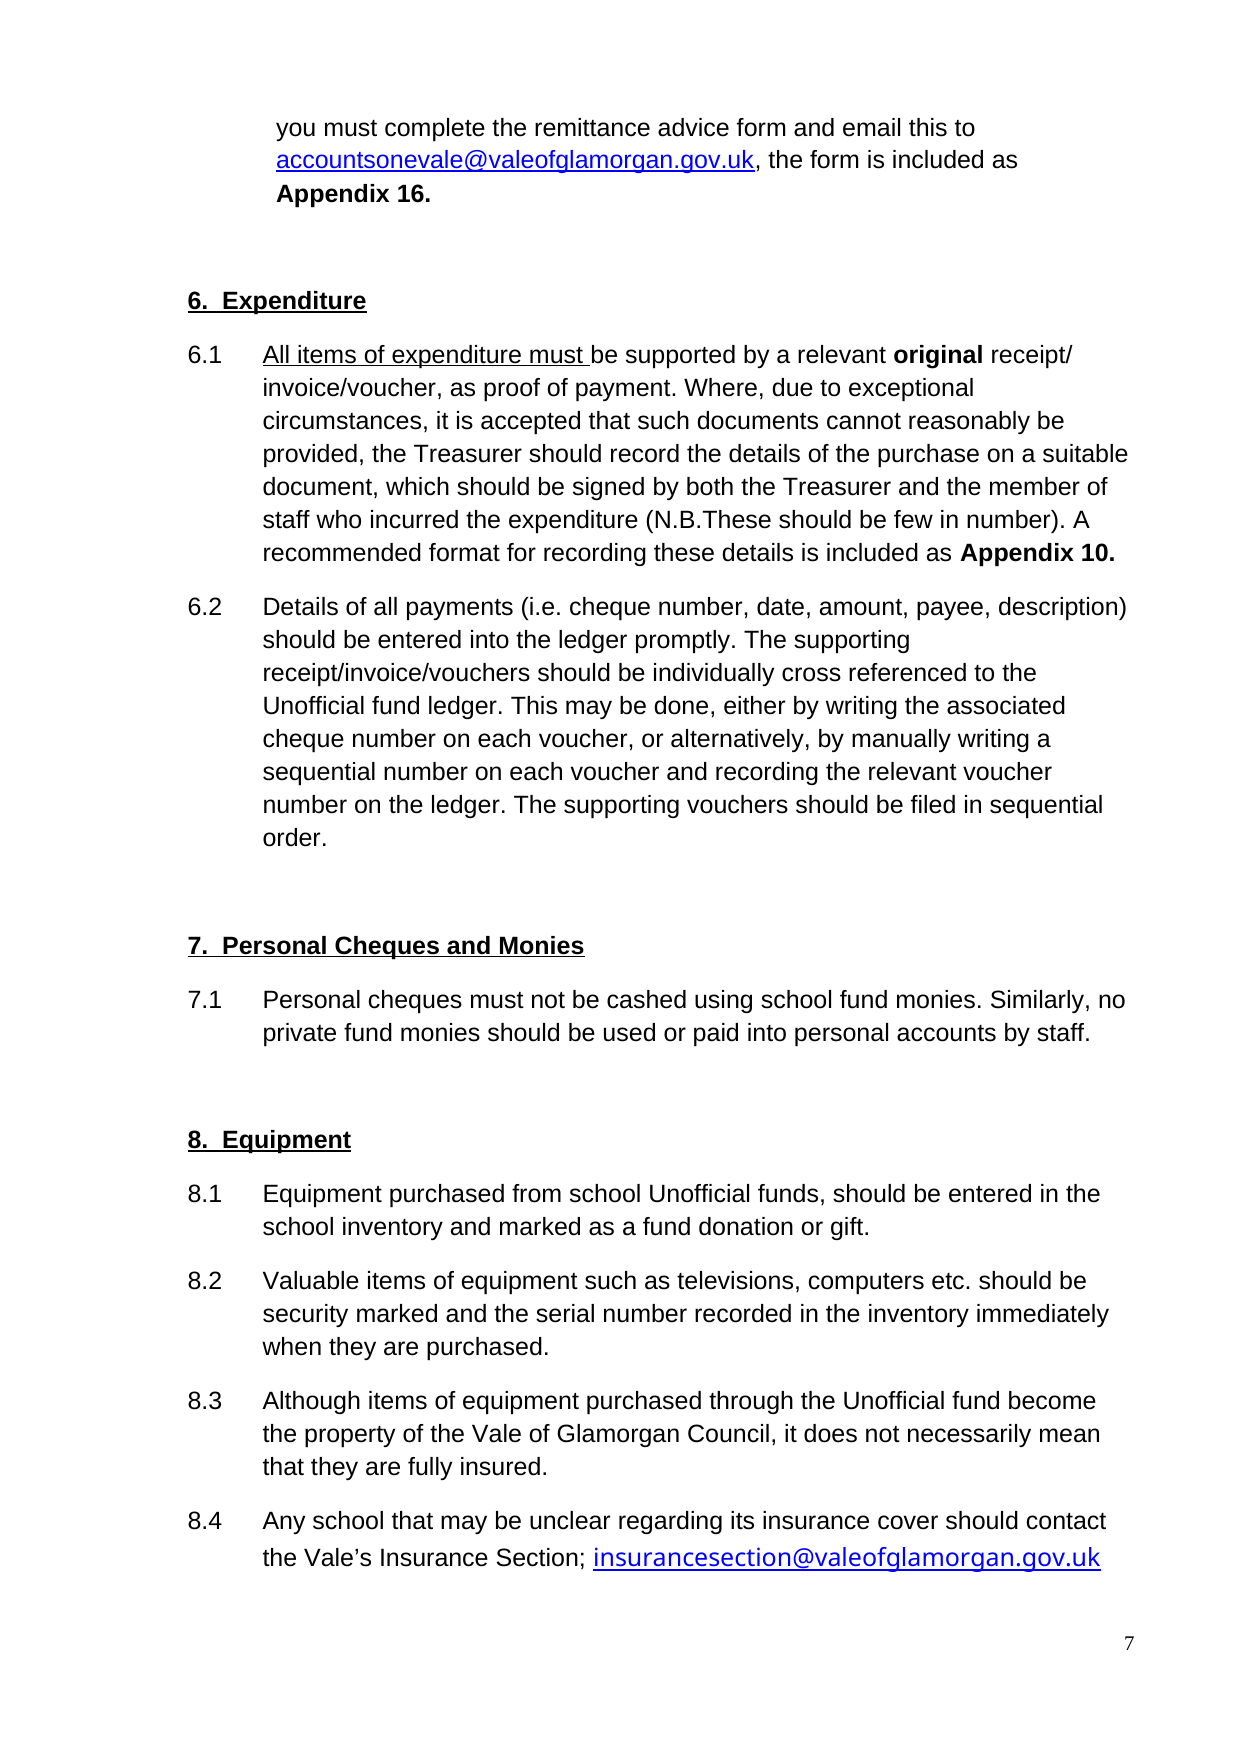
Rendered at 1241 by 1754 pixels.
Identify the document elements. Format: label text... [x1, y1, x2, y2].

text 6. Expenditure [187, 286, 1134, 315]
text 8.1 Equipment purchased from school Unofficial funds, should be entered in the school inventory and marked as a fund donation or gift. [187, 1179, 1134, 1241]
text 7. Personal Cheques and Monies [187, 931, 1134, 960]
text 8. Equipment [187, 1126, 1134, 1154]
text 8.4 Any school that may be unclear regarding its insurance cover should contact the Vale’s Insurance Section; insurancesection@valeofglamorgan.gov.uk [187, 1506, 1134, 1574]
text 8.3 Although items of equipment purchased through the Unofficial fund become the property of the Vale of Glamorgan Council, it does not necessarily mean that they are fully insured. [187, 1386, 1134, 1481]
text 8.2 Valuable items of equipment such as televisions, computers etc. should be security marked and the serial number recorded in the inventory immediately when they are purchased. [187, 1266, 1134, 1361]
text 7.1 Personal cheques must not be cashed using school fund monies. Similarly, no private fund monies should be used or paid into personal accounts by staff. [187, 985, 1134, 1047]
text 6.1 All items of expenditure must be supported by a relevant original receipt/ invoice/voucher, as proof of payment. Where, due to exceptional circumstances, it is accepted that such documents cannot reasonably be provided, the Treasurer should record the details of the purchase on a suitable document, which should be signed by both the Treasurer and the member of staff who incurred the expenditure (N.B.These should be few in number). A recommended format for recording these details is included as Appendix 10. [187, 340, 1134, 567]
text you must complete the remittance advice form and email this to accountsonevale@valeofglamorgan.gov.uk, the form is included as Appendix 16. [276, 112, 1134, 207]
text 6.2 Details of all payments (i.e. cheque number, date, amount, payee, description) should be entered into the ledger promptly. The supporting receipt/invoice/vouchers should be individually cross referenced to the Unofficial fund ledger. This may be done, either by writing the associated cheque number on each voucher, or alternatively, by manually writing a sequential number on each voucher and recording the relevant voucher number on the ledger. The supporting vouchers should be filed in sequential order. [187, 592, 1134, 852]
